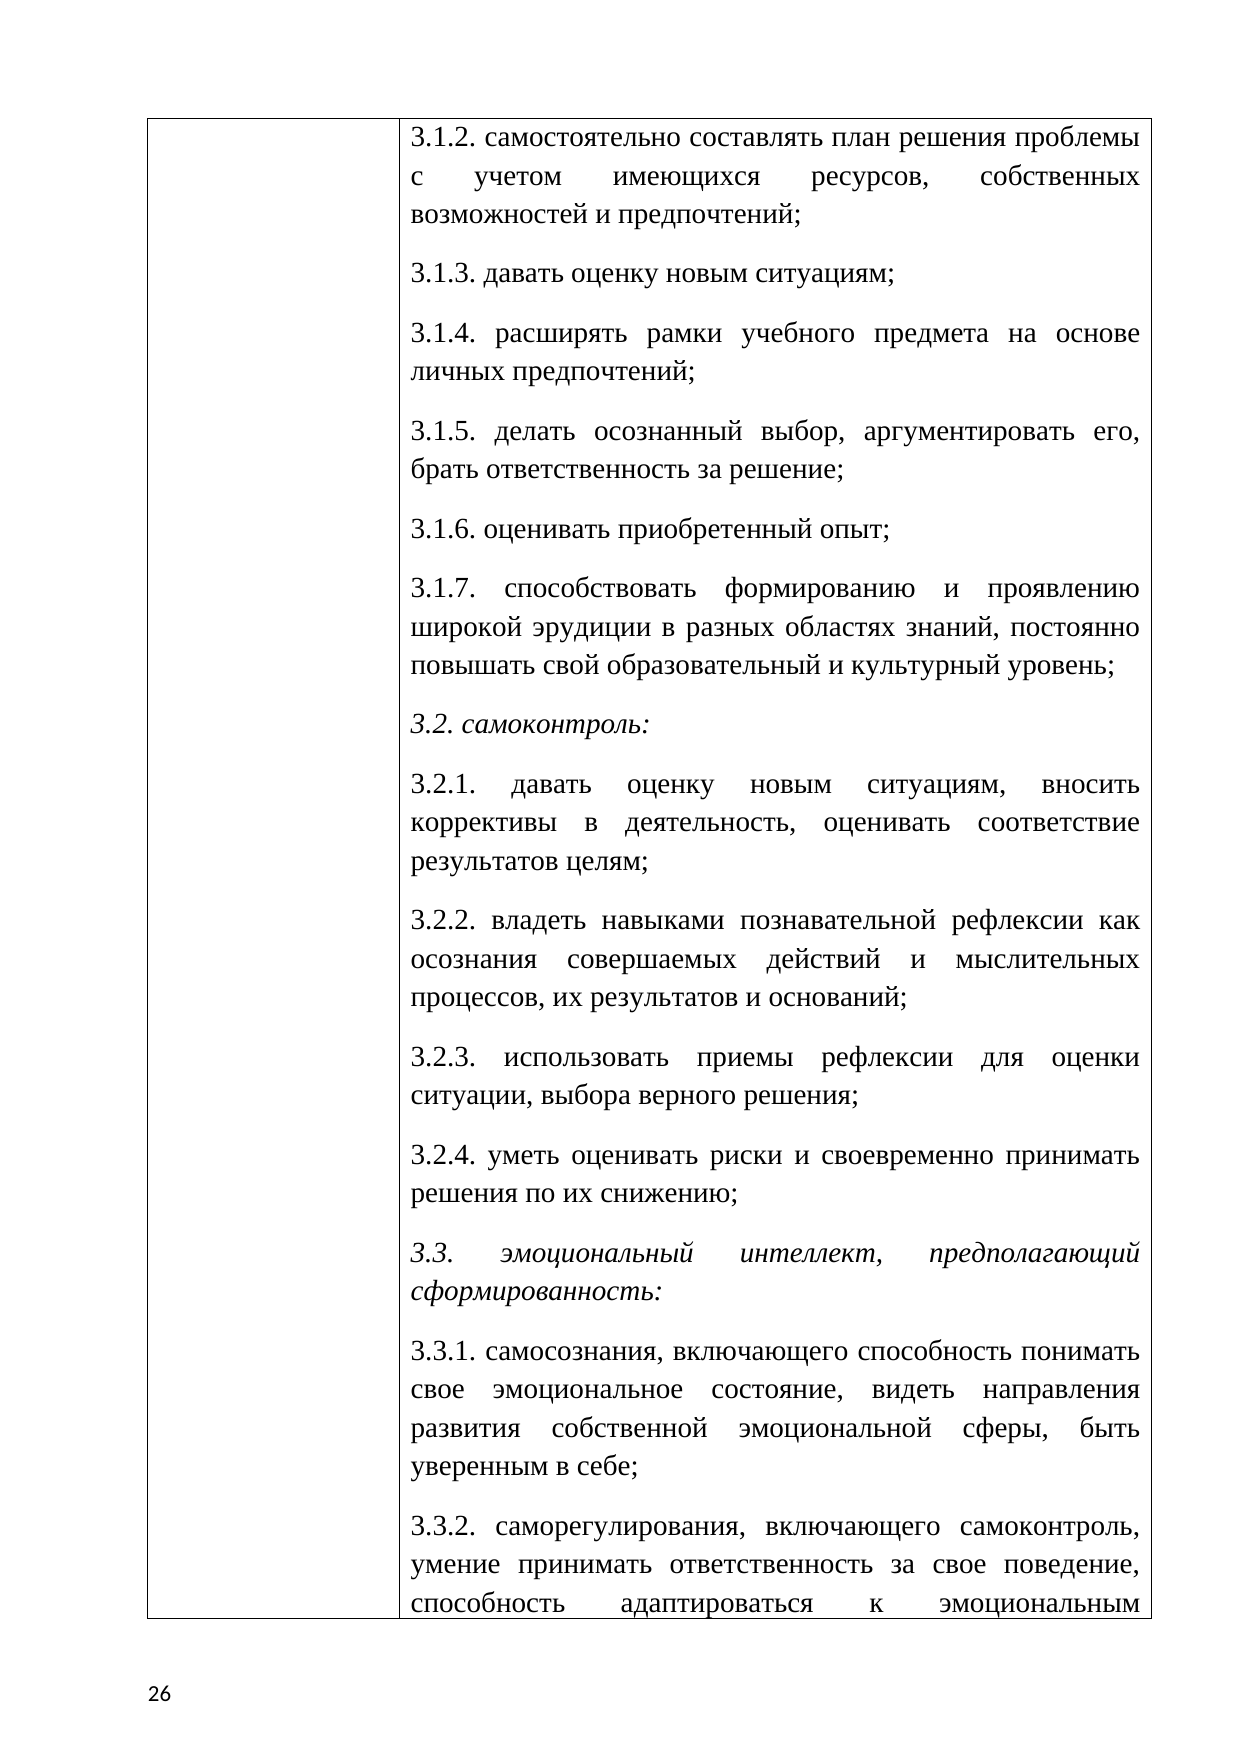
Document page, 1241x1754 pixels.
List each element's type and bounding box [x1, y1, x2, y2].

table_cell [400, 119, 1151, 1618]
table_cell [148, 119, 399, 1618]
